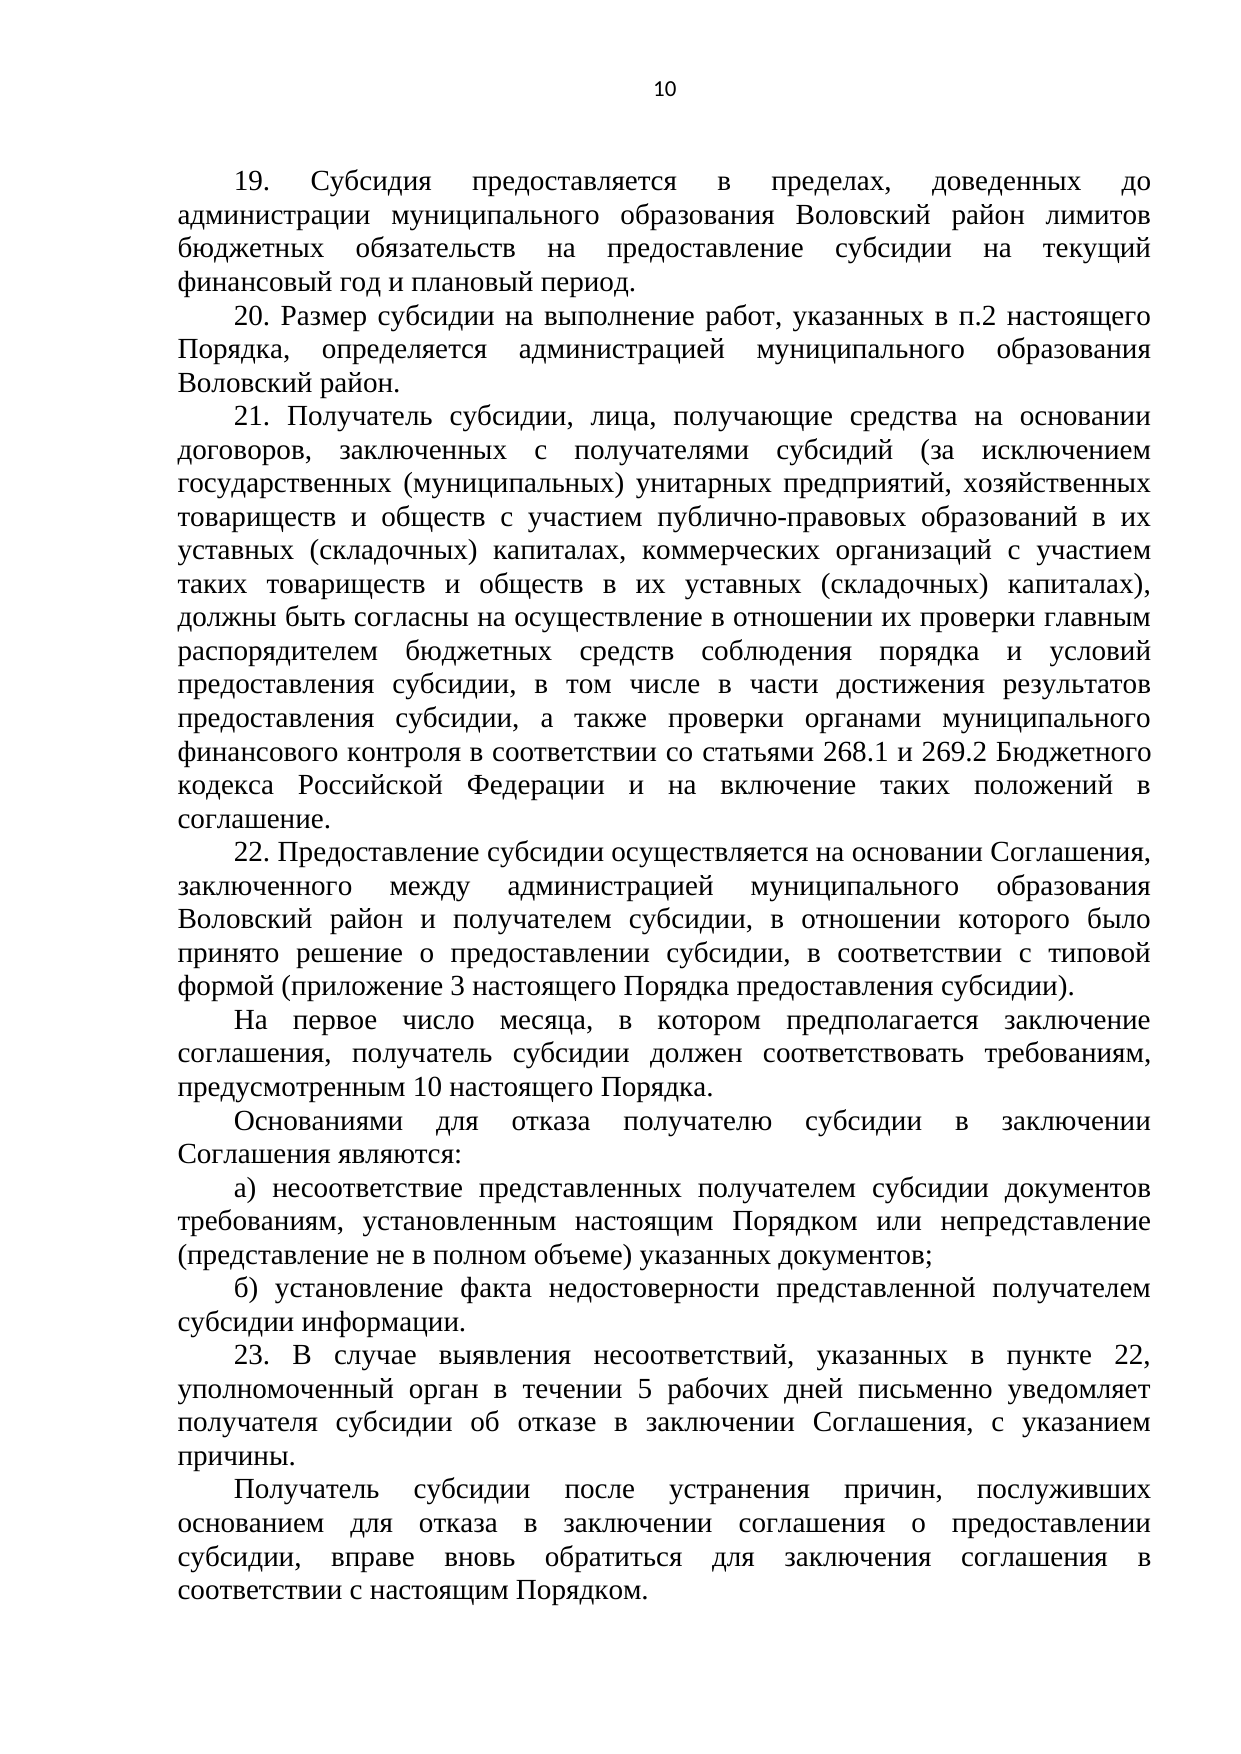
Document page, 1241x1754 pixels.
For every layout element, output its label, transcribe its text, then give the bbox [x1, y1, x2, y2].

text 20. Размер субсидии на выполнение работ, указанных в п.2 настоящего Порядка, определяется администрацией муниципального образования Воловский район. [177, 298, 1152, 398]
text 21. Получатель субсидии, лица, получающие средства на основании договоров, заключенных с получателями субсидий (за исключением государственных (муниципальных) унитарных предприятий, хозяйственных товариществ и обществ с участием публично-правовых образований в их уставных (складочных) капиталах, коммерческих организаций с участием таких товариществ и обществ в их уставных (складочных) капиталах), должны быть согласны на осуществление в отношении их проверки главным распорядителем бюджетных средств соблюдения порядка и условий предоставления субсидии, в том числе в части достижения результатов предоставления субсидии, а также проверки органами муниципального финансового контроля в соответствии со статьями 268.1 и 269.2 Бюджетного кодекса Российской Федерации и на включение таких положений в соглашение. [177, 398, 1152, 834]
text Основаниями для отказа получателю субсидии в заключении Соглашения являются: [177, 1103, 1152, 1170]
text 19. Субсидия предоставляется в пределах, доведенных до администрации муниципального образования Воловский район лимитов бюджетных обязательств на предоставление субсидии на текущий финансовый год и плановый период. [177, 163, 1152, 298]
text На первое число месяца, в котором предполагается заключение соглашения, получатель субсидии должен соответствовать требованиям, предусмотренным 10 настоящего Порядка. [177, 1002, 1152, 1103]
text а) несоответствие представленных получателем субсидии документов требованиям, установленным настоящим Порядком или непредставление (представление не в полном объеме) указанных документов; [177, 1170, 1152, 1270]
text Получатель субсидии после устранения причин, послуживших основанием для отказа в заключении соглашения о предоставлении субсидии, вправе вновь обратиться для заключения соглашения в соответствии с настоящим Порядком. [177, 1472, 1152, 1606]
text 23. В случае выявления несоответствий, указанных в пункте 22, уполномоченный орган в течении 5 рабочих дней письменно уведомляет получателя субсидии об отказе в заключении Соглашения, с указанием причины. [177, 1337, 1152, 1472]
text 22. Предоставление субсидии осуществляется на основании Соглашения, заключенного между администрацией муниципального образования Воловский район и получателем субсидии, в отношении которого было принято решение о предоставлении субсидии, в соответствии с типовой формой (приложение 3 настоящего Порядка предоставления субсидии). [177, 834, 1152, 1002]
text б) установление факта недостоверности представленной получателем субсидии информации. [177, 1270, 1152, 1337]
